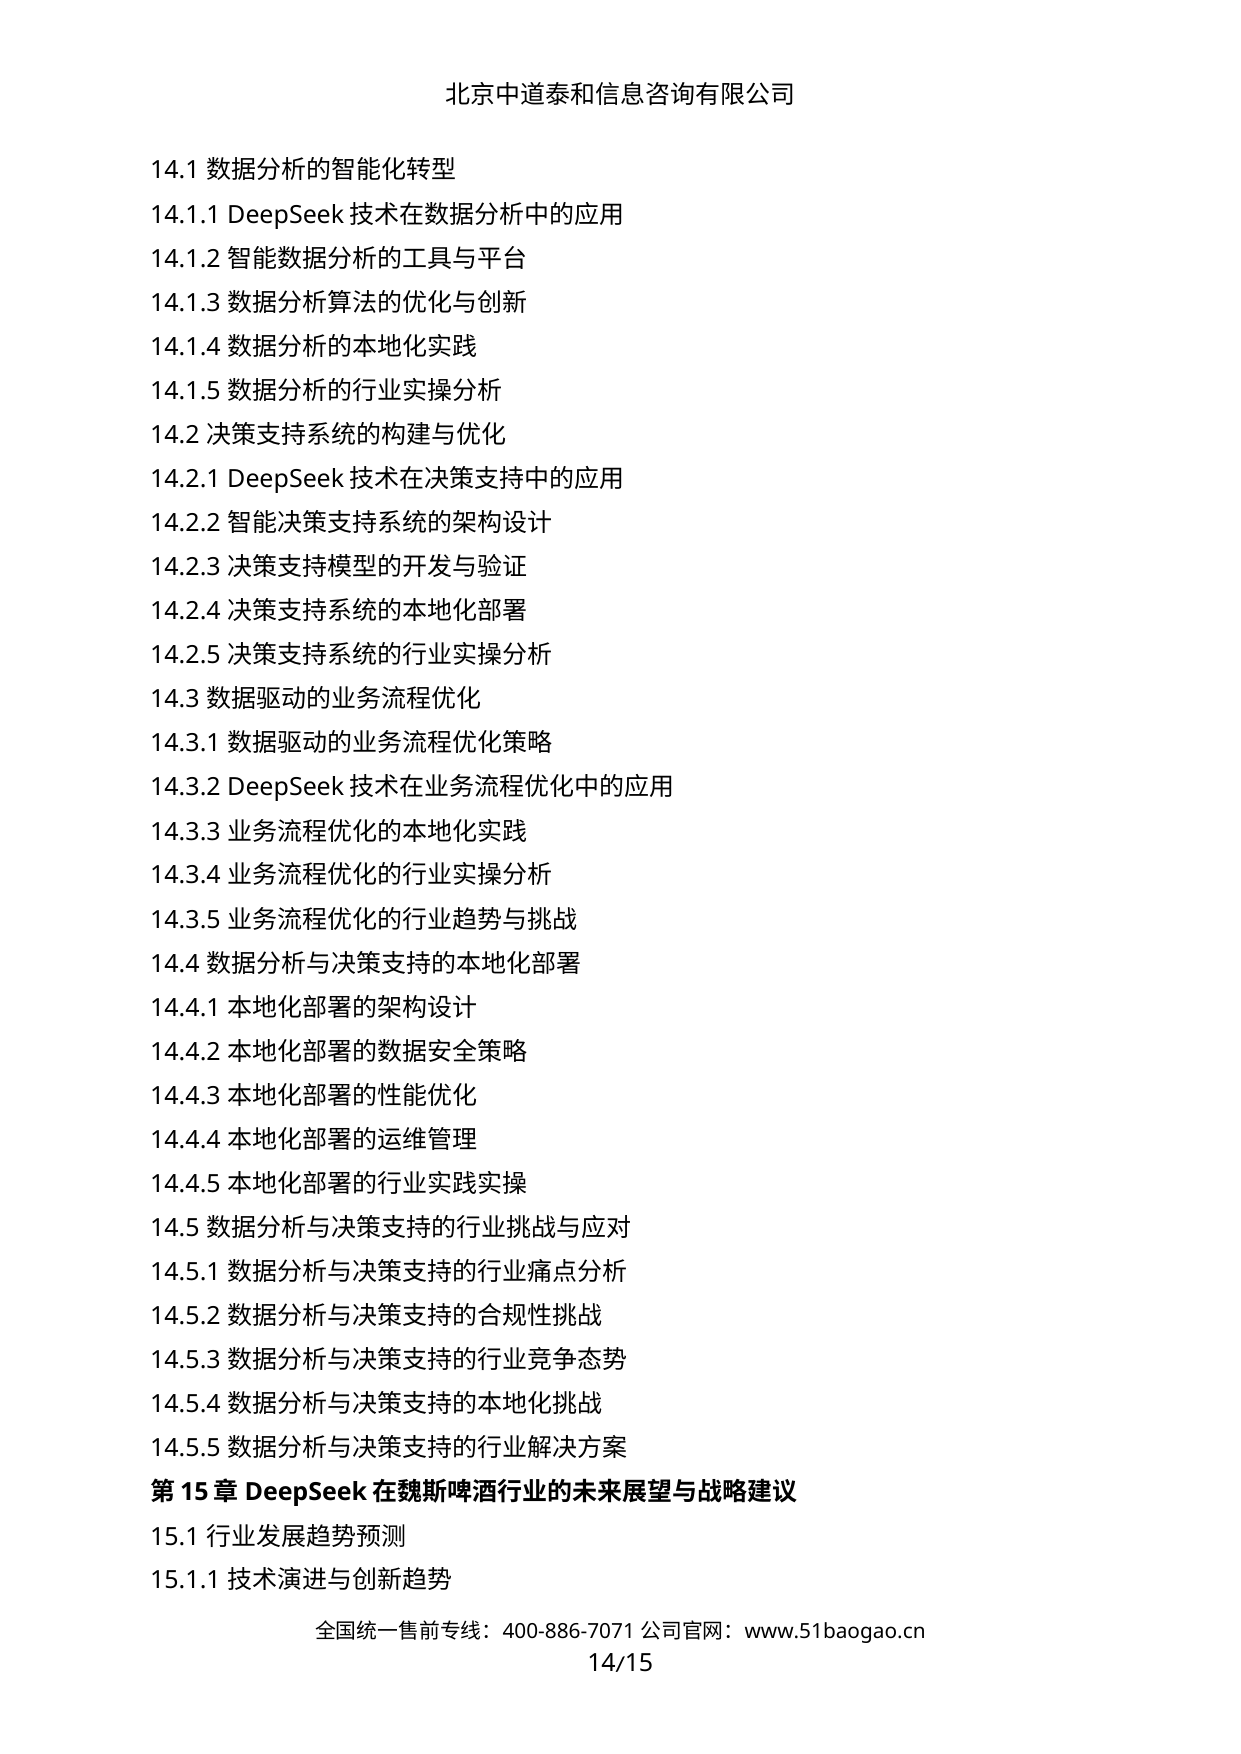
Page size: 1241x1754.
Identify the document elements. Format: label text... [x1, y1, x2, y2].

text 14.1.4 数据分析的本地化实践 [150, 326, 1090, 362]
text 14.1.2 智能数据分析的工具与平台 [150, 238, 1090, 274]
text 14.4.1 本地化部署的架构设计 [150, 987, 1090, 1023]
text 14.1.3 数据分析算法的优化与创新 [150, 282, 1090, 318]
text 14.3.4 业务流程优化的行业实操分析 [150, 855, 1090, 891]
text 14.2.5 决策支持系统的行业实操分析 [150, 635, 1090, 671]
text 14.4 数据分析与决策支持的本地化部署 [150, 943, 1090, 979]
text 14.1.1 DeepSeek技术在数据分析中的应用 [150, 194, 1090, 230]
text 第15章 DeepSeek在魏斯啤酒行业的未来展望与战略建议 [150, 1472, 1090, 1508]
text 14.5 数据分析与决策支持的行业挑战与应对 [150, 1207, 1090, 1244]
text 14.5.4 数据分析与决策支持的本地化挑战 [150, 1384, 1090, 1420]
text 14.5.2 数据分析与决策支持的合规性挑战 [150, 1296, 1090, 1332]
text 14.2 决策支持系统的构建与优化 [150, 414, 1090, 451]
text 14.2.1 DeepSeek技术在决策支持中的应用 [150, 458, 1090, 495]
text 14.5.1 数据分析与决策支持的行业痛点分析 [150, 1252, 1090, 1288]
text 14.2.3 决策支持模型的开发与验证 [150, 547, 1090, 583]
text 14.4.4 本地化部署的运维管理 [150, 1119, 1090, 1156]
text 14.4.5 本地化部署的行业实践实操 [150, 1163, 1090, 1200]
text 14.4.2 本地化部署的数据安全策略 [150, 1031, 1090, 1067]
text 14.3.1 数据驱动的业务流程优化策略 [150, 723, 1090, 759]
text 14.3.2 DeepSeek技术在业务流程优化中的应用 [150, 767, 1090, 803]
text 14.3.5 业务流程优化的行业趋势与挑战 [150, 899, 1090, 935]
text 15.1 行业发展趋势预测 [150, 1516, 1090, 1552]
text 14.1.5 数据分析的行业实操分析 [150, 370, 1090, 407]
text 15.1.1 技术演进与创新趋势 [150, 1560, 1090, 1596]
text 14.3 数据驱动的业务流程优化 [150, 679, 1090, 715]
text 14.4.3 本地化部署的性能优化 [150, 1075, 1090, 1112]
text 14.5.3 数据分析与决策支持的行业竞争态势 [150, 1340, 1090, 1376]
text 14.2.2 智能决策支持系统的架构设计 [150, 502, 1090, 539]
text 14.2.4 决策支持系统的本地化部署 [150, 591, 1090, 627]
text 14.3.3 业务流程优化的本地化实践 [150, 811, 1090, 847]
text 14.5.5 数据分析与决策支持的行业解决方案 [150, 1428, 1090, 1464]
text 14.1 数据分析的智能化转型 [150, 150, 1090, 186]
